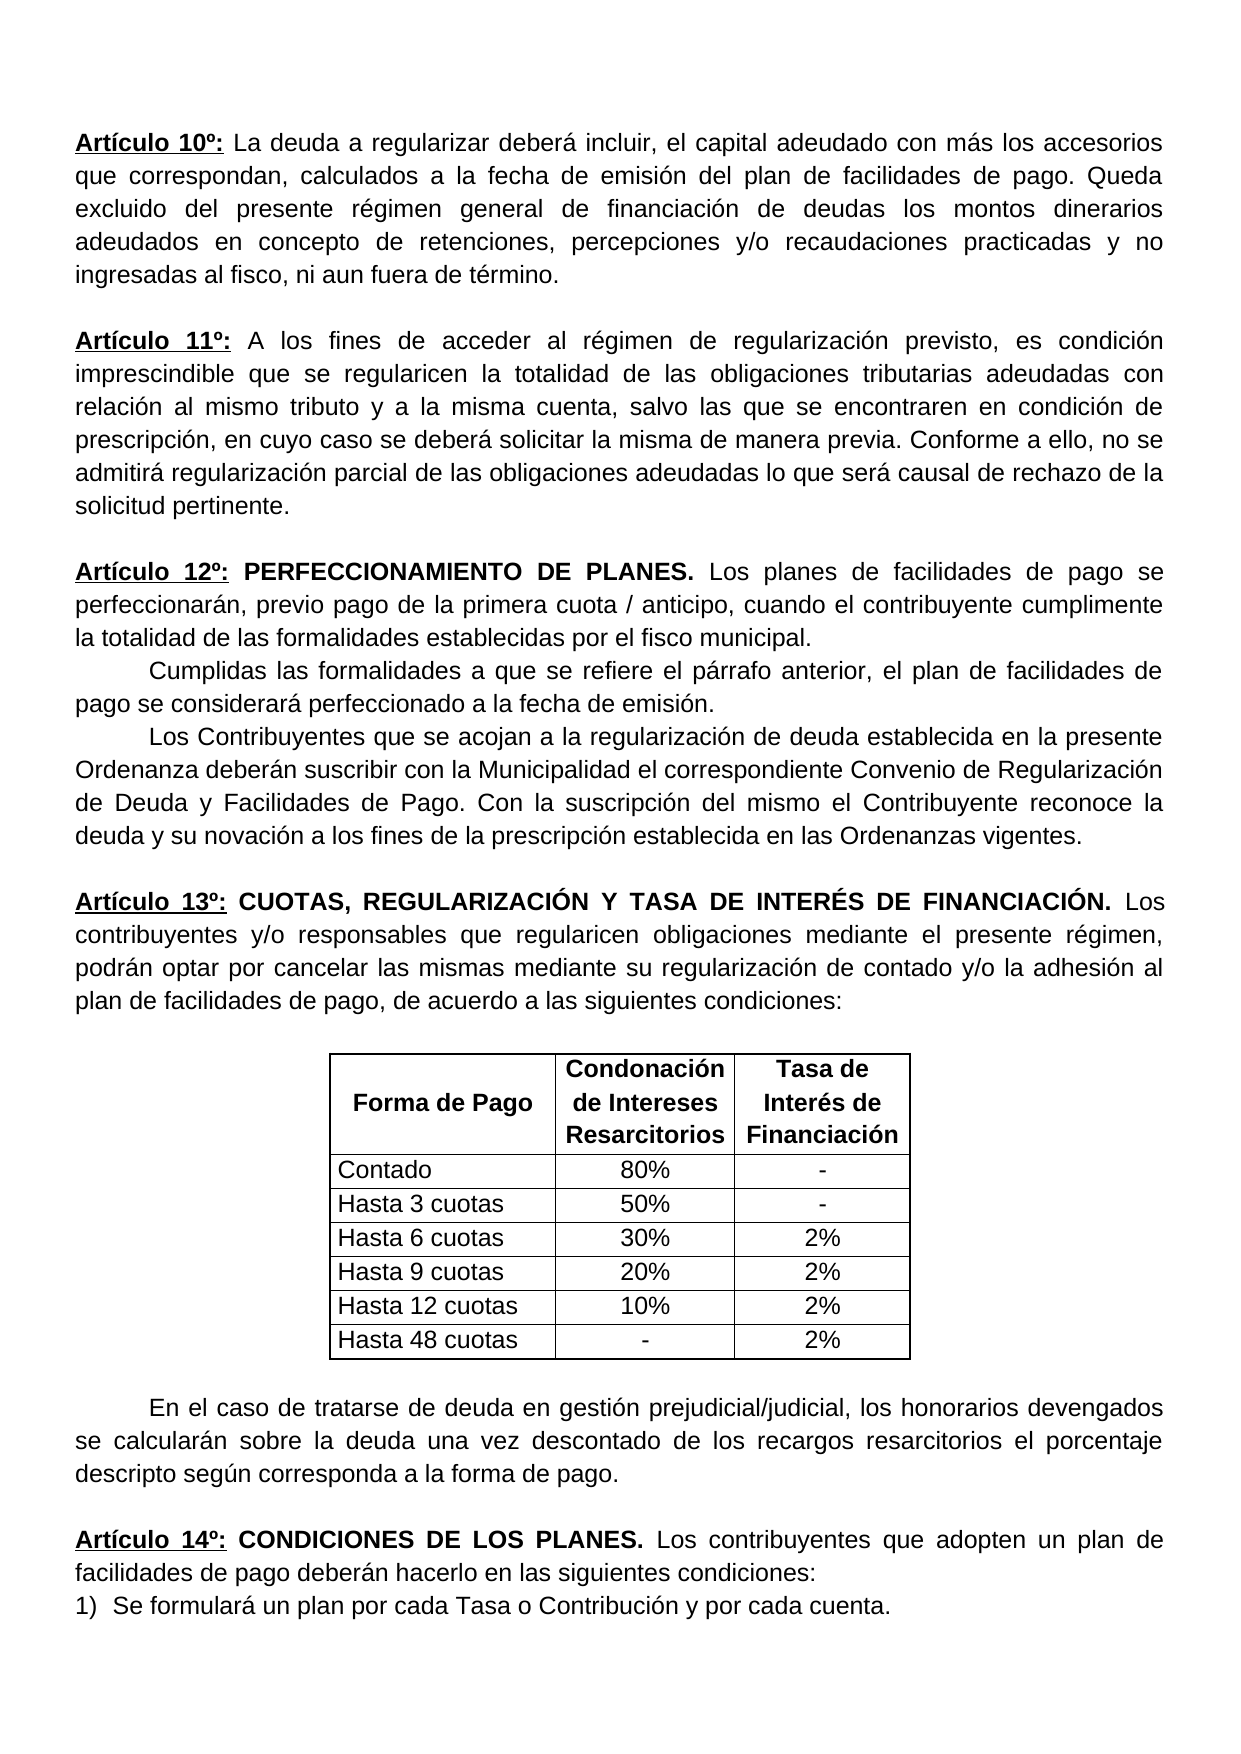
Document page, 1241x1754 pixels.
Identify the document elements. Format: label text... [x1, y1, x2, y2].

table_cell - [735, 1189, 909, 1222]
table_cell Hasta 9 cuotas [331, 1257, 555, 1290]
table_cell Hasta 48 cuotas [331, 1325, 555, 1358]
table_cell - [735, 1155, 909, 1188]
table_header Condonación de Intereses Resarcitorios [556, 1055, 734, 1153]
table_cell 2% [735, 1257, 909, 1290]
table_cell 2% [735, 1325, 909, 1358]
table_cell Contado [331, 1155, 555, 1188]
table_header Tasa de Interés de Financiación [735, 1055, 909, 1153]
table_cell 80% [556, 1155, 734, 1188]
table_cell 2% [735, 1291, 909, 1324]
table_header Forma de Pago [331, 1055, 555, 1153]
table_cell Hasta 6 cuotas [331, 1223, 555, 1256]
table_cell 30% [556, 1223, 734, 1256]
table_cell - [556, 1325, 734, 1358]
text Artículo 14º: CONDICIONES DE LOS PLANES. Los contribuyentes que adopten un plan de facilidades de pago deberán hacerlo en las siguientes condiciones: [75, 1525, 1165, 1587]
table_cell Hasta 3 cuotas [331, 1189, 555, 1222]
table_cell Hasta 12 cuotas [331, 1291, 555, 1324]
text Artículo 11º: A los fines de acceder al régimen de regularización previsto, es condición imprescindible que se regularicen la totalidad de las obligaciones tributarias adeudadas con relación al mismo tributo y a la misma cuenta, salvo las que se encontraren en condición de prescripción, en cuyo caso se deberá solicitar la misma de manera previa. Conforme a ello, no se admitirá regularización parcial de las obligaciones adeudadas lo que será causal de rechazo de la solicitud pertinente. [75, 326, 1165, 520]
text Artículo 12º: PERFECCIONAMIENTO DE PLANES. Los planes de facilidades de pago se perfeccionarán, previo pago de la primera cuota / anticipo, cuando el contribuyente cumplimente la totalidad de las formalidades establecidas por el fisco municipal. [75, 557, 1165, 652]
table_cell 50% [556, 1189, 734, 1222]
text En el caso de tratarse de deuda en gestión prejudicial/judicial, los honorarios devengados se calcularán sobre la deuda una vez descontado de los recargos resarcitorios el porcentaje descripto según corresponda a la forma de pago. [75, 1393, 1165, 1488]
text Los Contribuyentes que se acojan a la regularización de deuda establecida en la presente Ordenanza deberán suscribir con la Municipalidad el correspondiente Convenio de Regularización de Deuda y Facilidades de Pago. Con la suscripción del mismo el Contribuyente reconoce la deuda y su novación a los fines de la prescripción establecida en las Ordenanzas vigentes. [75, 722, 1165, 850]
table_cell 20% [556, 1257, 734, 1290]
text Artículo 13º: CUOTAS, REGULARIZACIÓN Y TASA DE INTERÉS DE FINANCIACIÓN. Los contribuyentes y/o responsables que regularicen obligaciones mediante el presente régimen, podrán optar por cancelar las mismas mediante su regularización de contado y/o la adhesión al plan de facilidades de pago, de acuerdo a las siguientes condiciones: [75, 887, 1165, 1015]
text Artículo 10º: La deuda a regularizar deberá incluir, el capital adeudado con más los accesorios que correspondan, calculados a la fecha de emisión del plan de facilidades de pago. Queda excluido del presente régimen general de financiación de deudas los montos dinerarios adeudados en concepto de retenciones, percepciones y/o recaudaciones practicadas y no ingresadas al fisco, ni aun fuera de término. [75, 128, 1165, 289]
text Cumplidas las formalidades a que se refiere el párrafo anterior, el plan de facilidades de pago se considerará perfeccionado a la fecha de emisión. [75, 656, 1165, 718]
table_cell 2% [735, 1223, 909, 1256]
table_cell 10% [556, 1291, 734, 1324]
list Se formulará un plan por cada Tasa o Contribución y por cada cuenta. [75, 1591, 1165, 1620]
